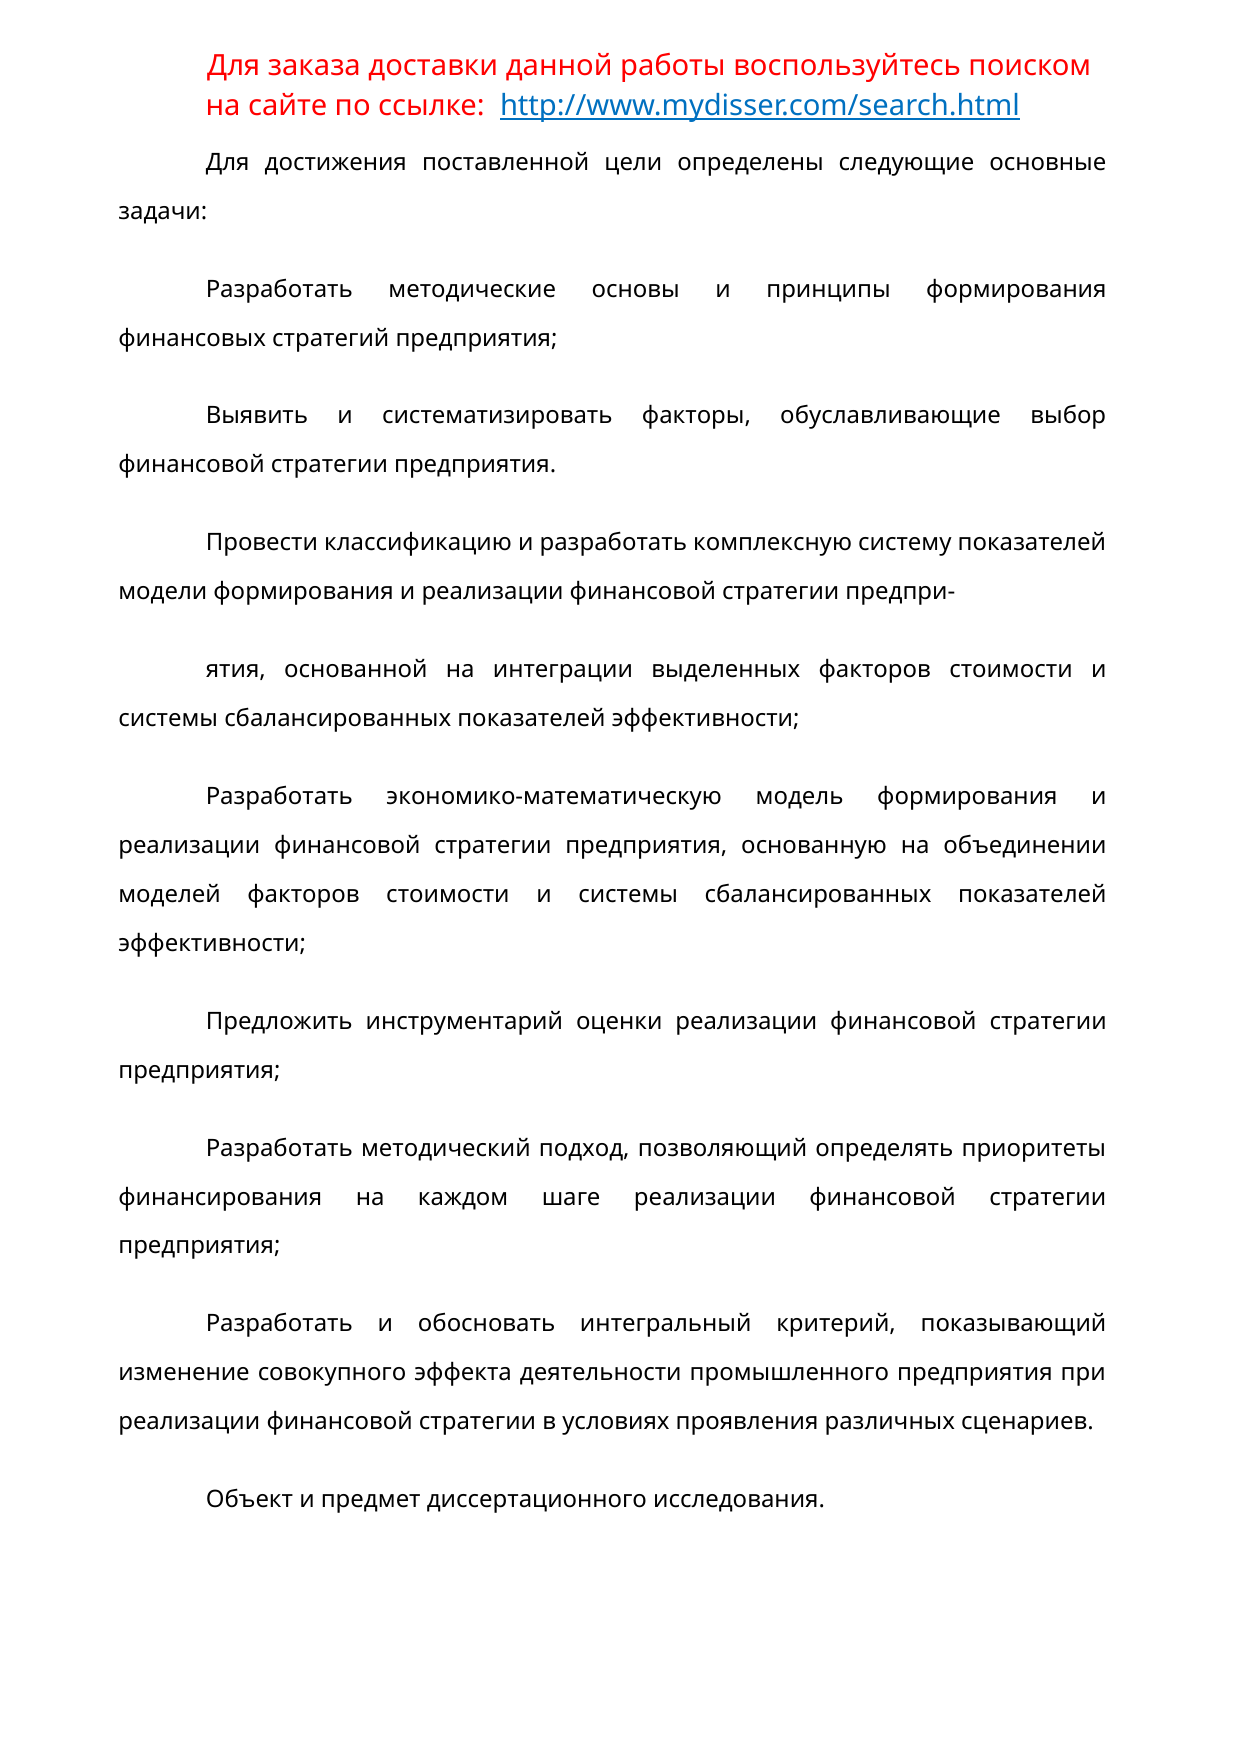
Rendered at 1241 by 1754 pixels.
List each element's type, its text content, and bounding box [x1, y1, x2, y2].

text Предложить инструментарий оценки реализации финансовой стратегии предприятия; [118, 1003, 1107, 1085]
text Разработать методические основы и принципы формирования финансовых стратегий предприятия; [118, 271, 1107, 353]
text Для достижения поставленной цели определены следующие основные задачи: [118, 144, 1107, 226]
text Разработать экономико-математическую модель формирования и реализации финансовой стратегии предприятия, основанную на объединении моделей факторов стоимости и системы сбалансированных показателей эффективности; [118, 779, 1107, 958]
text Выявить и систематизировать факторы, обуславливающие выбор финансовой стратегии предприятия. [118, 398, 1107, 480]
text Объект и предмет диссертационного исследования. [118, 1482, 1107, 1514]
text Разработать и обосновать интегральный критерий, показывающий изменение совокупного эффекта деятельности промышленного предприятия при реализации финансовой стратегии в условиях проявления различных сценариев. [118, 1306, 1107, 1436]
text Разработать методический подход, позволяющий определять приоритеты финансирования на каждом шаге реализации финансовой стратегии предприятия; [118, 1130, 1107, 1261]
text Провести классификацию и разработать комплексную систему показателей модели формирования и реализации финансовой стратегии предпри- [118, 525, 1107, 607]
text ятия, основанной на интеграции выделенных факторов стоимости и системы сбалансированных показателей эффективности; [118, 652, 1107, 733]
